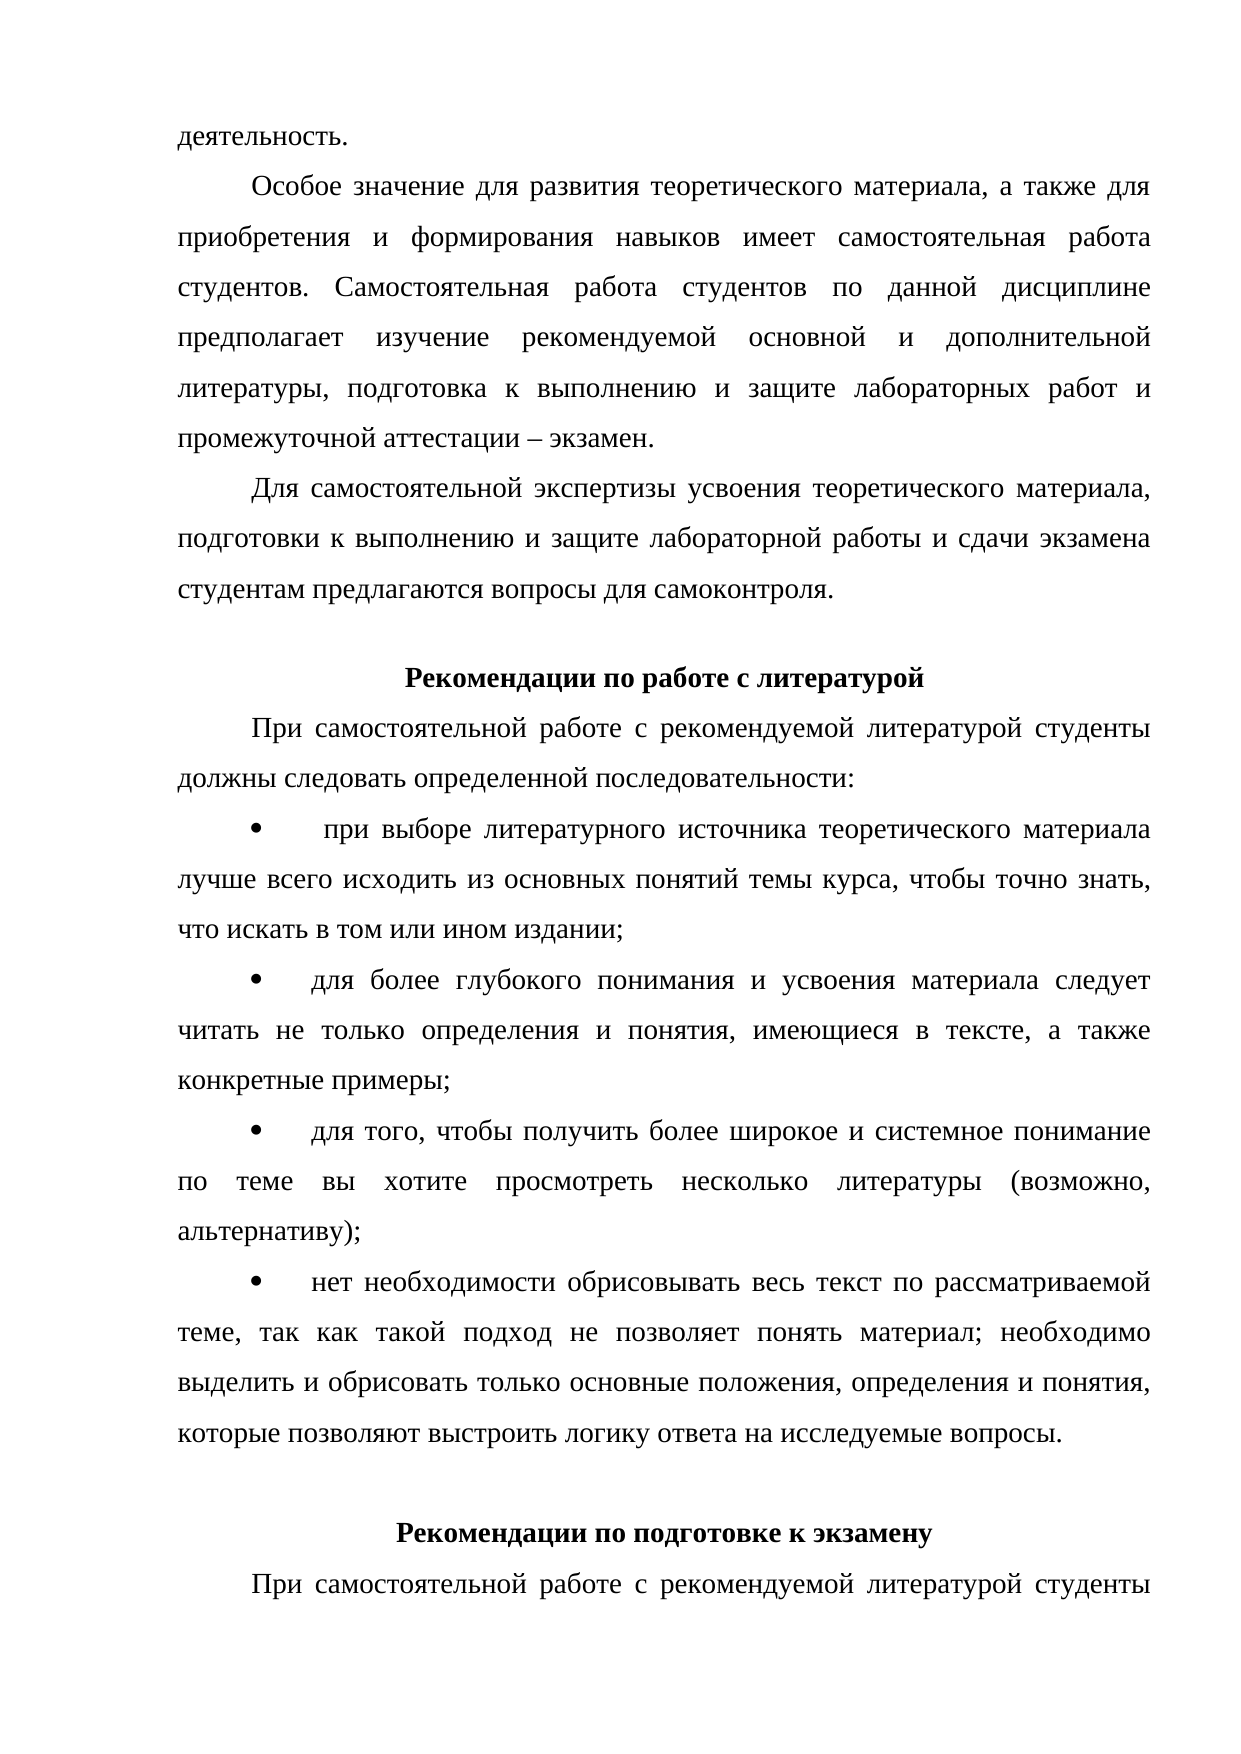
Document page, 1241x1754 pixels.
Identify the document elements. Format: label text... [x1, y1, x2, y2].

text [177, 1566, 1152, 1599]
list для того, чтобы получить более широкое и системное понимание по теме вы хотите просмотреть несколько литературы (возможно, альтернативу); [177, 1113, 1152, 1247]
list для более глубокого понимания и усвоения материала следует читать не только определения и понятия, имеющиеся в тексте, а также конкретные примеры; [177, 962, 1152, 1096]
text При самостоятельной работе с рекомендуемой литературой студенты должны следовать определенной последовательности: [177, 710, 1152, 794]
text Особое значение для развития теоретического материала, а также для приобретения и формирования навыков имеет самостоятельная работа студентов. Самостоятельная работа студентов по данной дисциплине предполагает изучение рекомендуемой основной и дополнительной литературы, подготовка к выполнению и защите лабораторных работ и промежуточной аттестации – экзамен. [177, 168, 1152, 453]
text Для самостоятельной экспертизы усвоения теоретического материала, подготовки к выполнению и защите лабораторной работы и сдачи экзамена студентам предлагаются вопросы для самоконтроля. [177, 470, 1152, 604]
list нет необходимости обрисовывать весь текст по рассматриваемой теме, так как такой подход не позволяет понять материал; необходимо выделить и обрисовать только основные положения, определения и понятия, которые позволяют выстроить логику ответа на исследуемые вопросы. [177, 1264, 1152, 1448]
text Рекомендации по подготовке к экзамену [177, 1516, 1152, 1549]
list при выборе литературного источника теоретического материала лучше всего исходить из основных понятий темы курса, чтобы точно знать, что искать в том или ином издании; [177, 811, 1152, 945]
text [177, 118, 1152, 152]
text Рекомендации по работе с литературой [177, 660, 1152, 693]
